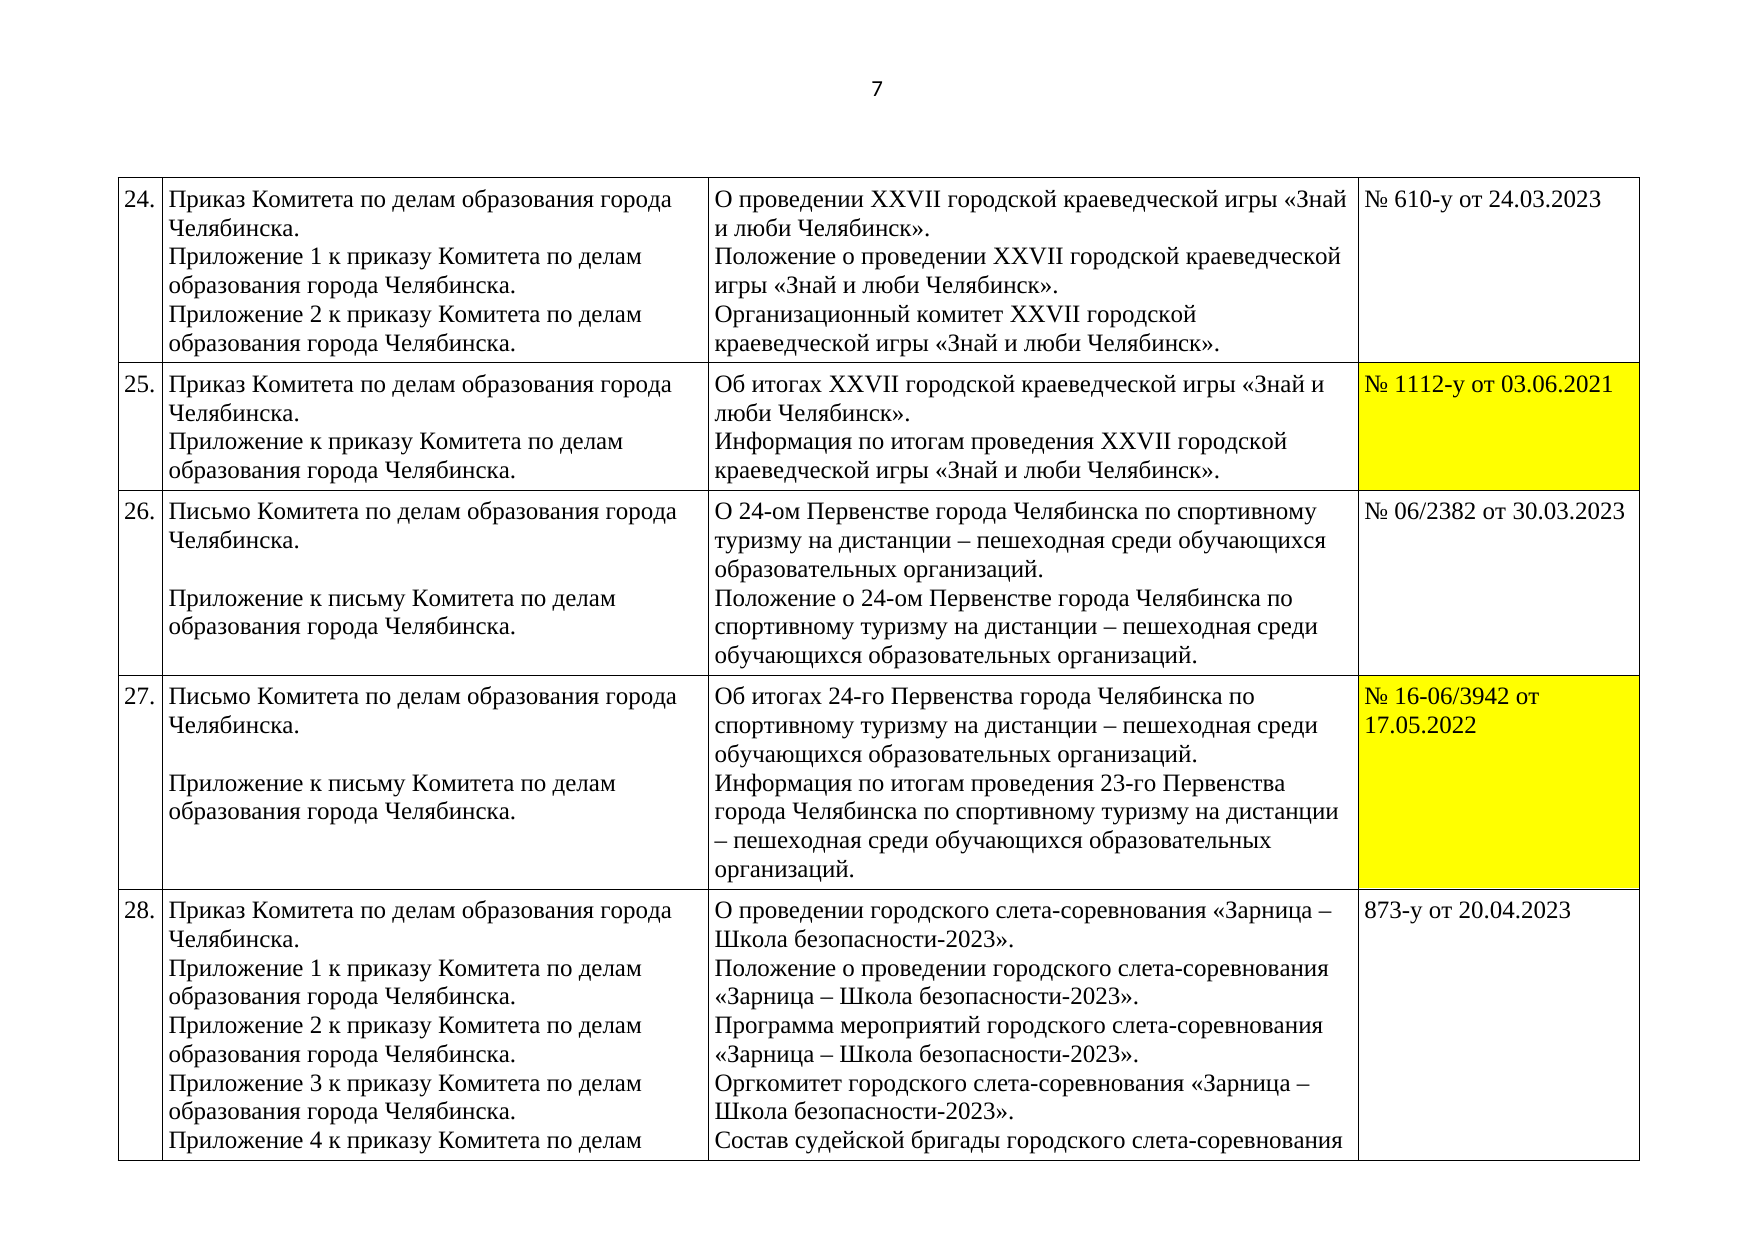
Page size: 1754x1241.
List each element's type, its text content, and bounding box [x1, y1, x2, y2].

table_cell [709, 890, 1358, 1160]
table_cell Письмо Комитета по делам образования города Челябинска. Приложение к письму Комитета по делам образования города Челябинска. [163, 491, 708, 675]
table_cell [119, 178, 162, 362]
table_cell [119, 491, 162, 675]
table_cell [119, 676, 162, 888]
table_cell Об итогах 24-го Первенства города Челябинска по спортивному туризму на дистанции – пешеходная среди обучающихся образовательных организаций. Информация по итогам проведения 23-го Первенства города Челябинска по спортивному туризму на дистанции – пешеходная среди обучающихся образовательных организаций. [709, 676, 1358, 888]
table_cell О 24-ом Первенстве города Челябинска по спортивному туризму на дистанции – пешеходная среди обучающихся образовательных организаций. Положение о 24-ом Первенстве города Челябинска по спортивному туризму на дистанции – пешеходная среди обучающихся образовательных организаций. [709, 491, 1358, 675]
table_cell № 1112-у от 03.06.2021 [1359, 363, 1639, 490]
table_cell Приказ Комитета по делам образования города Челябинска. Приложение 1 к приказу Комитета по делам образования города Челябинска. Приложение 2 к приказу Комитета по делам образования города Челябинска. [163, 178, 708, 362]
table_cell О проведении XXVII городской краеведческой игры «Знай и люби Челябинск». Положение о проведении XXVII городской краеведческой игры «Знай и люби Челябинск». Организационный комитет XXVII городской краеведческой игры «Знай и люби Челябинск». [709, 178, 1358, 362]
table_cell [119, 890, 162, 1160]
table_cell № 610-у от 24.03.2023 [1359, 178, 1639, 362]
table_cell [163, 890, 708, 1160]
table_cell Приказ Комитета по делам образования города Челябинска. Приложение к приказу Комитета по делам образования города Челябинска. [163, 363, 708, 490]
table_cell № 06/2382 от 30.03.2023 [1359, 491, 1639, 675]
table_cell [119, 363, 162, 490]
table_cell Письмо Комитета по делам образования города Челябинска. Приложение к письму Комитета по делам образования города Челябинска. [163, 676, 708, 888]
table_cell № 16-06/3942 от 17.05.2022 [1359, 676, 1639, 888]
table_cell Об итогах XXVII городской краеведческой игры «Знай и люби Челябинск». Информация по итогам проведения XXVII городской краеведческой игры «Знай и люби Челябинск». [709, 363, 1358, 490]
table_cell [1359, 890, 1639, 1160]
